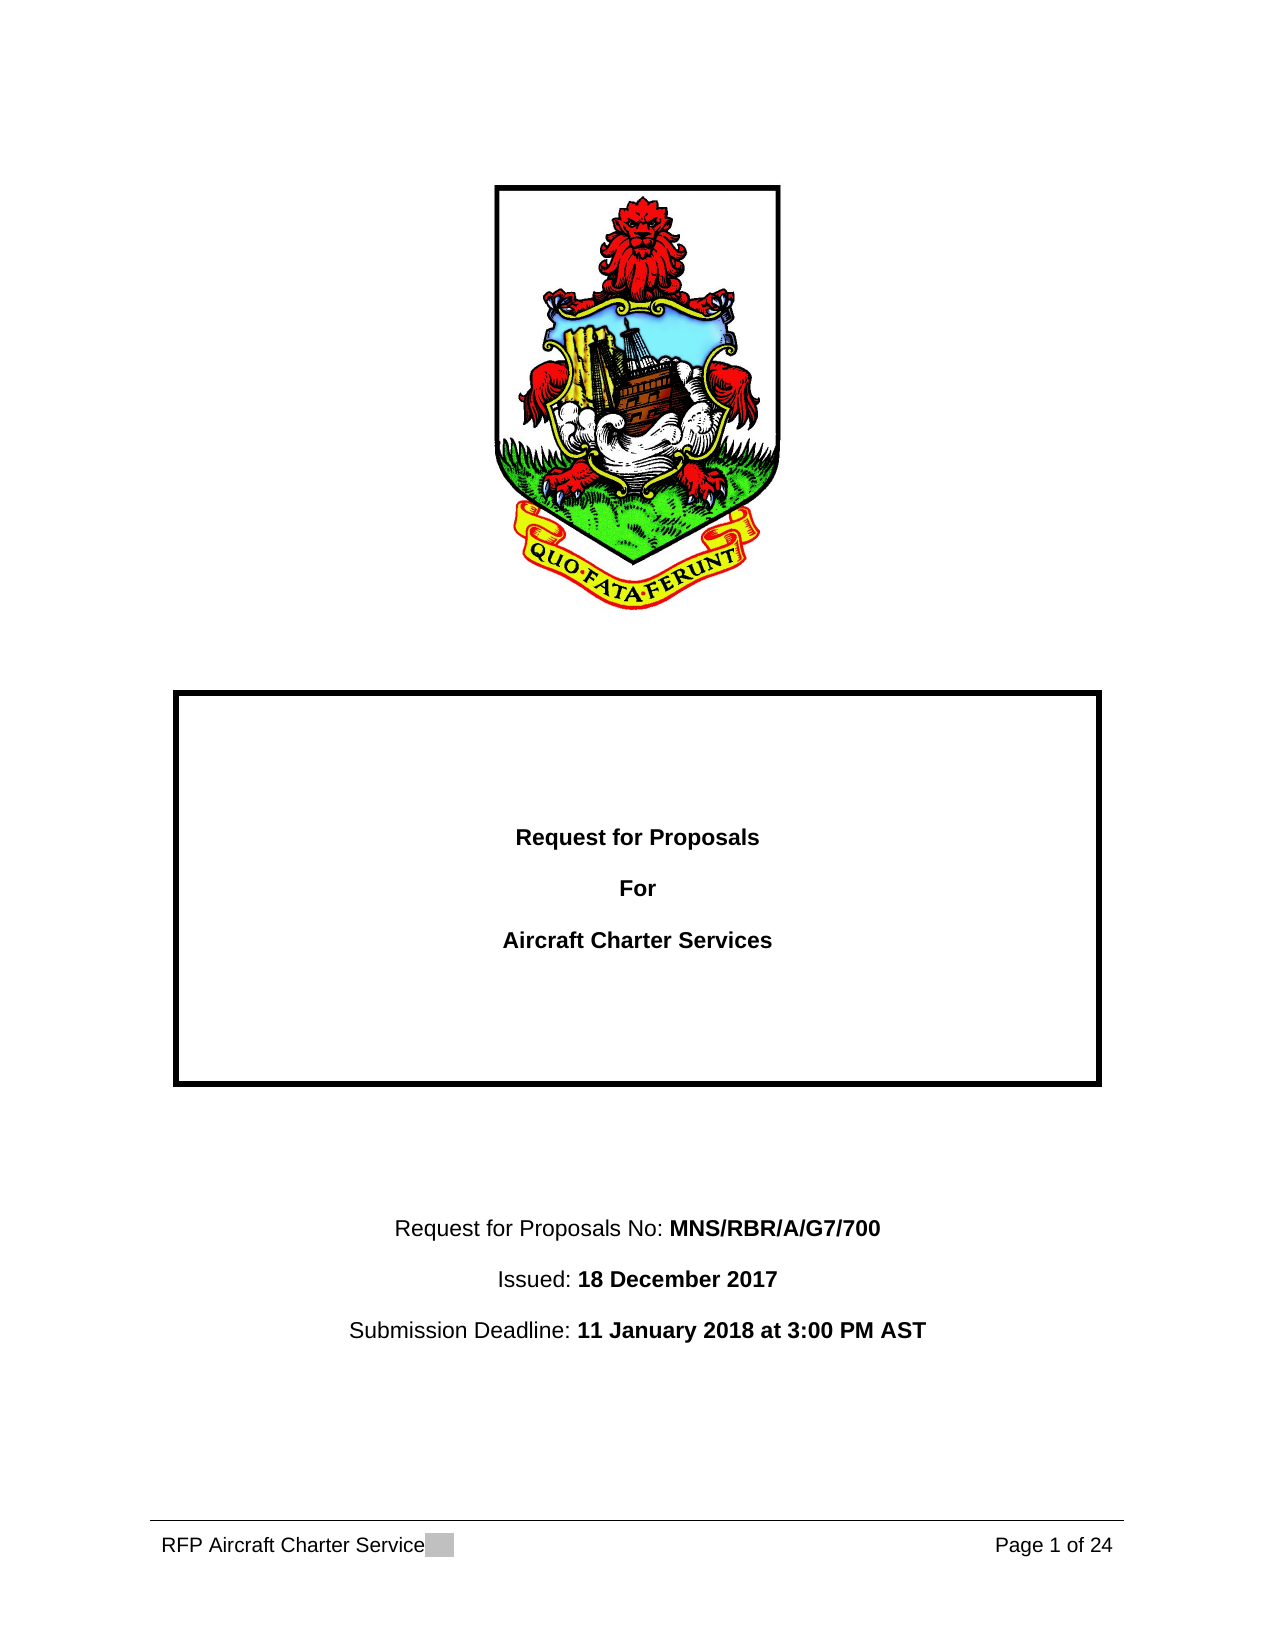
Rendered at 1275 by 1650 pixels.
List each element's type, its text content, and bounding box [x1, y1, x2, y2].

picture [487, 178, 788, 618]
table_header Request for Proposals For Aircraft Charter Services [179, 696, 1096, 1081]
text Submission Deadline: 11 January 2018 at 3:00 PM AST [150, 1317, 1125, 1344]
text Request for Proposals No: MNS/RBR/A/G7/700 [150, 1214, 1125, 1241]
text Issued: 18 December 2017 [150, 1266, 1125, 1292]
